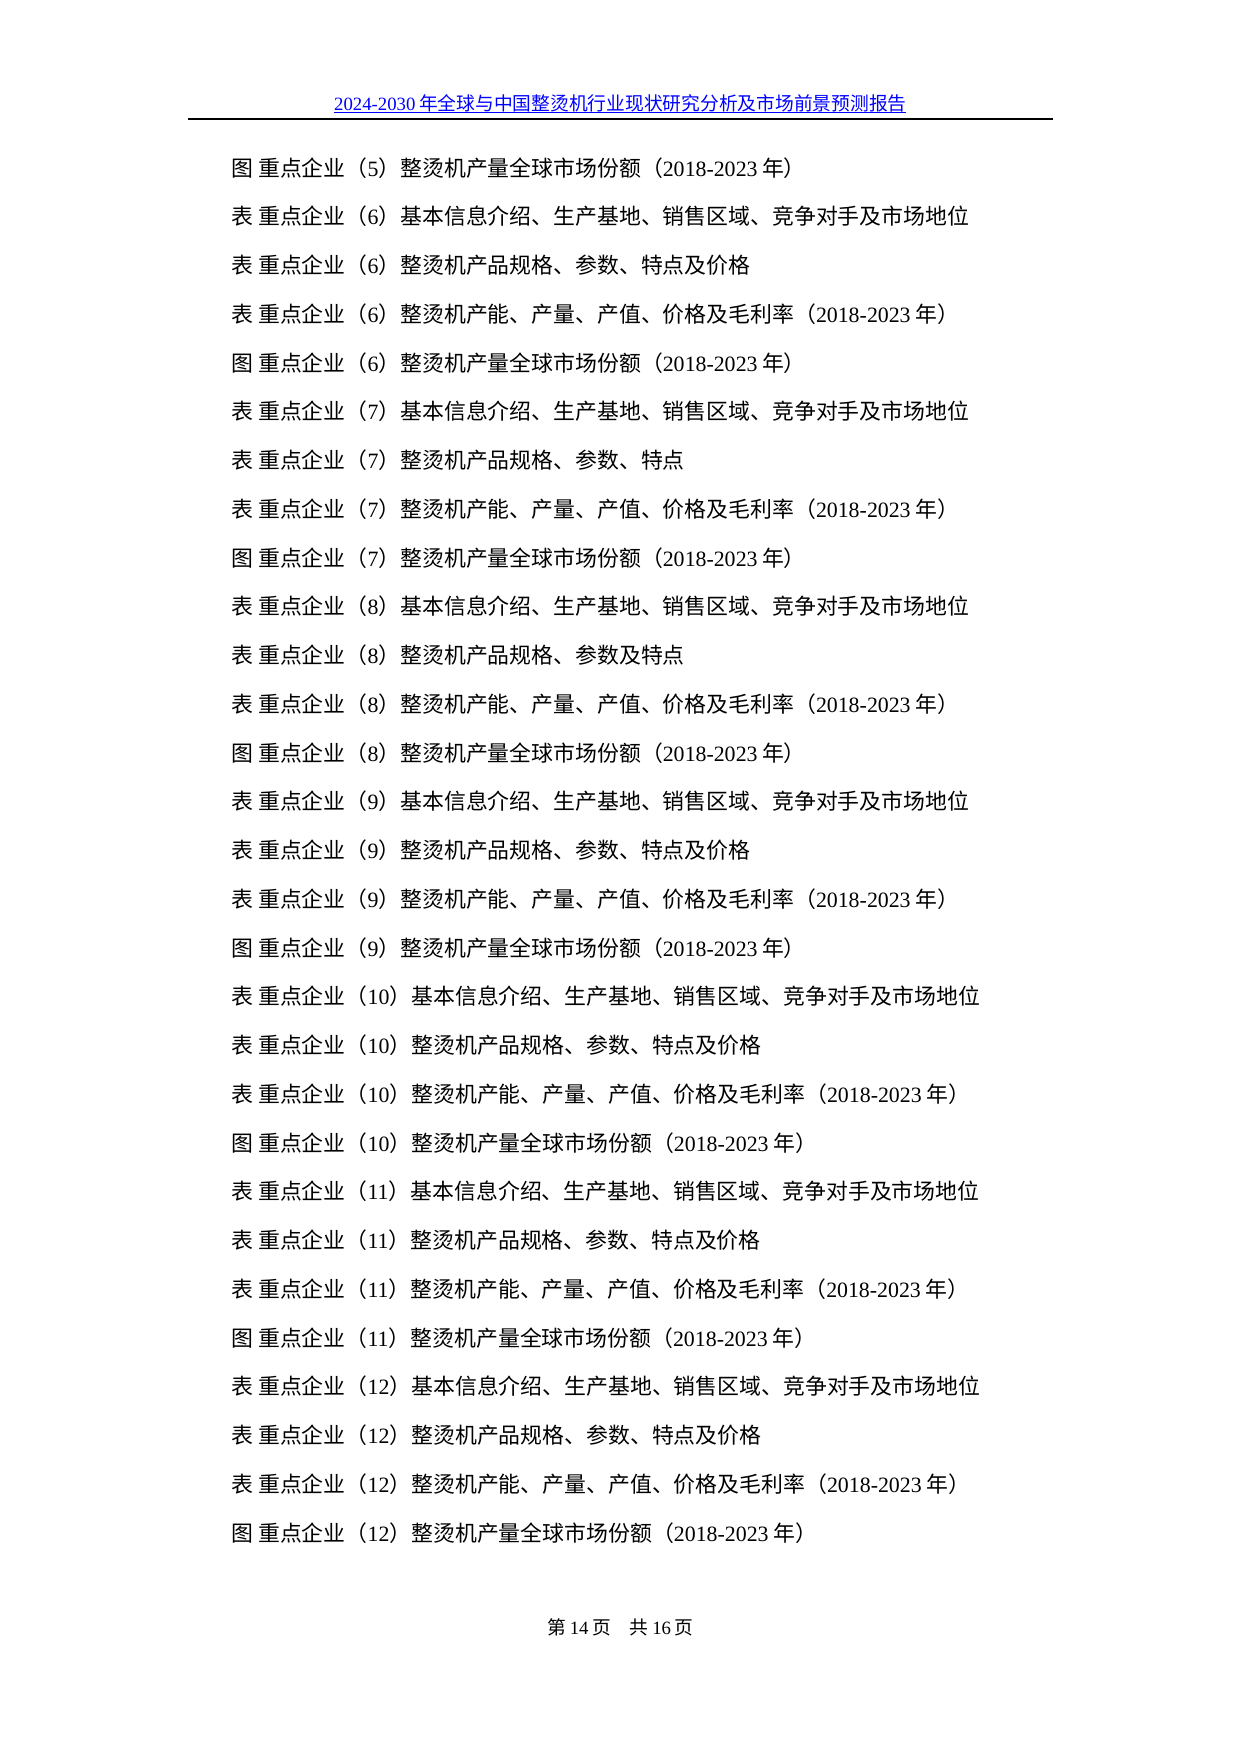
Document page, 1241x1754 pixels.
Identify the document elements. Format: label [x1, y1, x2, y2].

text [187, 150, 1053, 1548]
